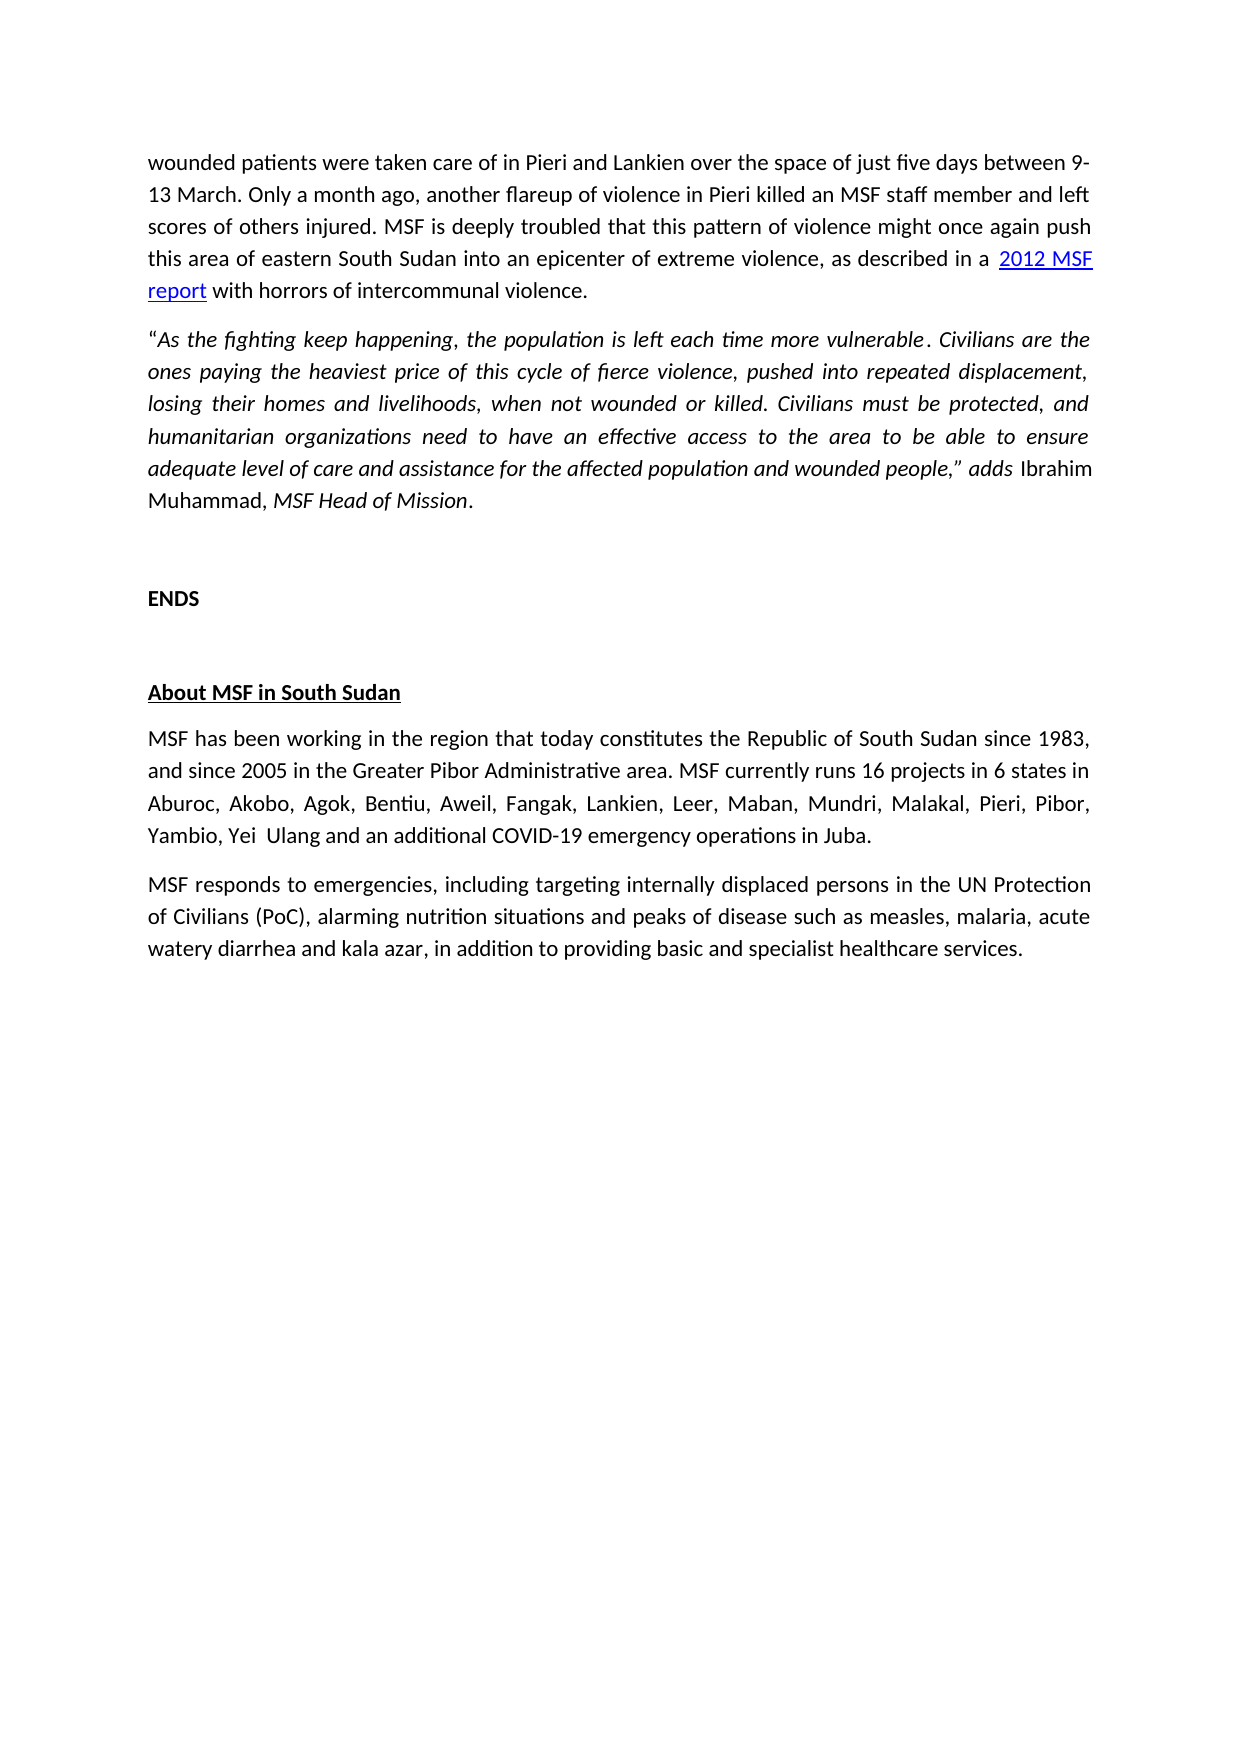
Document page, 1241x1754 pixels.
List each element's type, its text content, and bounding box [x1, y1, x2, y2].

text ENDS [148, 584, 1093, 612]
text “As the fighting keep happening, the population is left each time more vulnerable. Civilians are the ones paying the heaviest price of this cycle of fierce violence, pushed into repeated displacement, losing their homes and livelihoods, when not wounded or killed. Civilians must be protected, and humanitarian organizations need to have an effective access to the area to be able to ensure adequate level of care and assistance for the affected population and wounded people,” adds Ibrahim Muhammad, MSF Head of Mission. [148, 325, 1093, 514]
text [148, 148, 1093, 304]
text About MSF in South Sudan [148, 678, 1093, 706]
text MSF responds to emergencies, including targeting internally displaced persons in the UN Protection of Civilians (PoC), alarming nutrition situations and peaks of disease such as measles, malaria, acute watery diarrhea and kala azar, in addition to providing basic and specialist healthcare services. [148, 870, 1093, 962]
text MSF has been working in the region that today constitutes the Republic of South Sudan since 1983, and since 2005 in the Greater Pibor Administrative area. MSF currently runs 16 projects in 6 states in Aburoc, Akobo, Agok, Bentiu, Aweil, Fangak, Lankien, Leer, Maban, Mundri, Malakal, Pieri, Pibor, Yambio, Yei Ulang and an additional COVID-19 emergency operations in Juba. [148, 724, 1093, 849]
